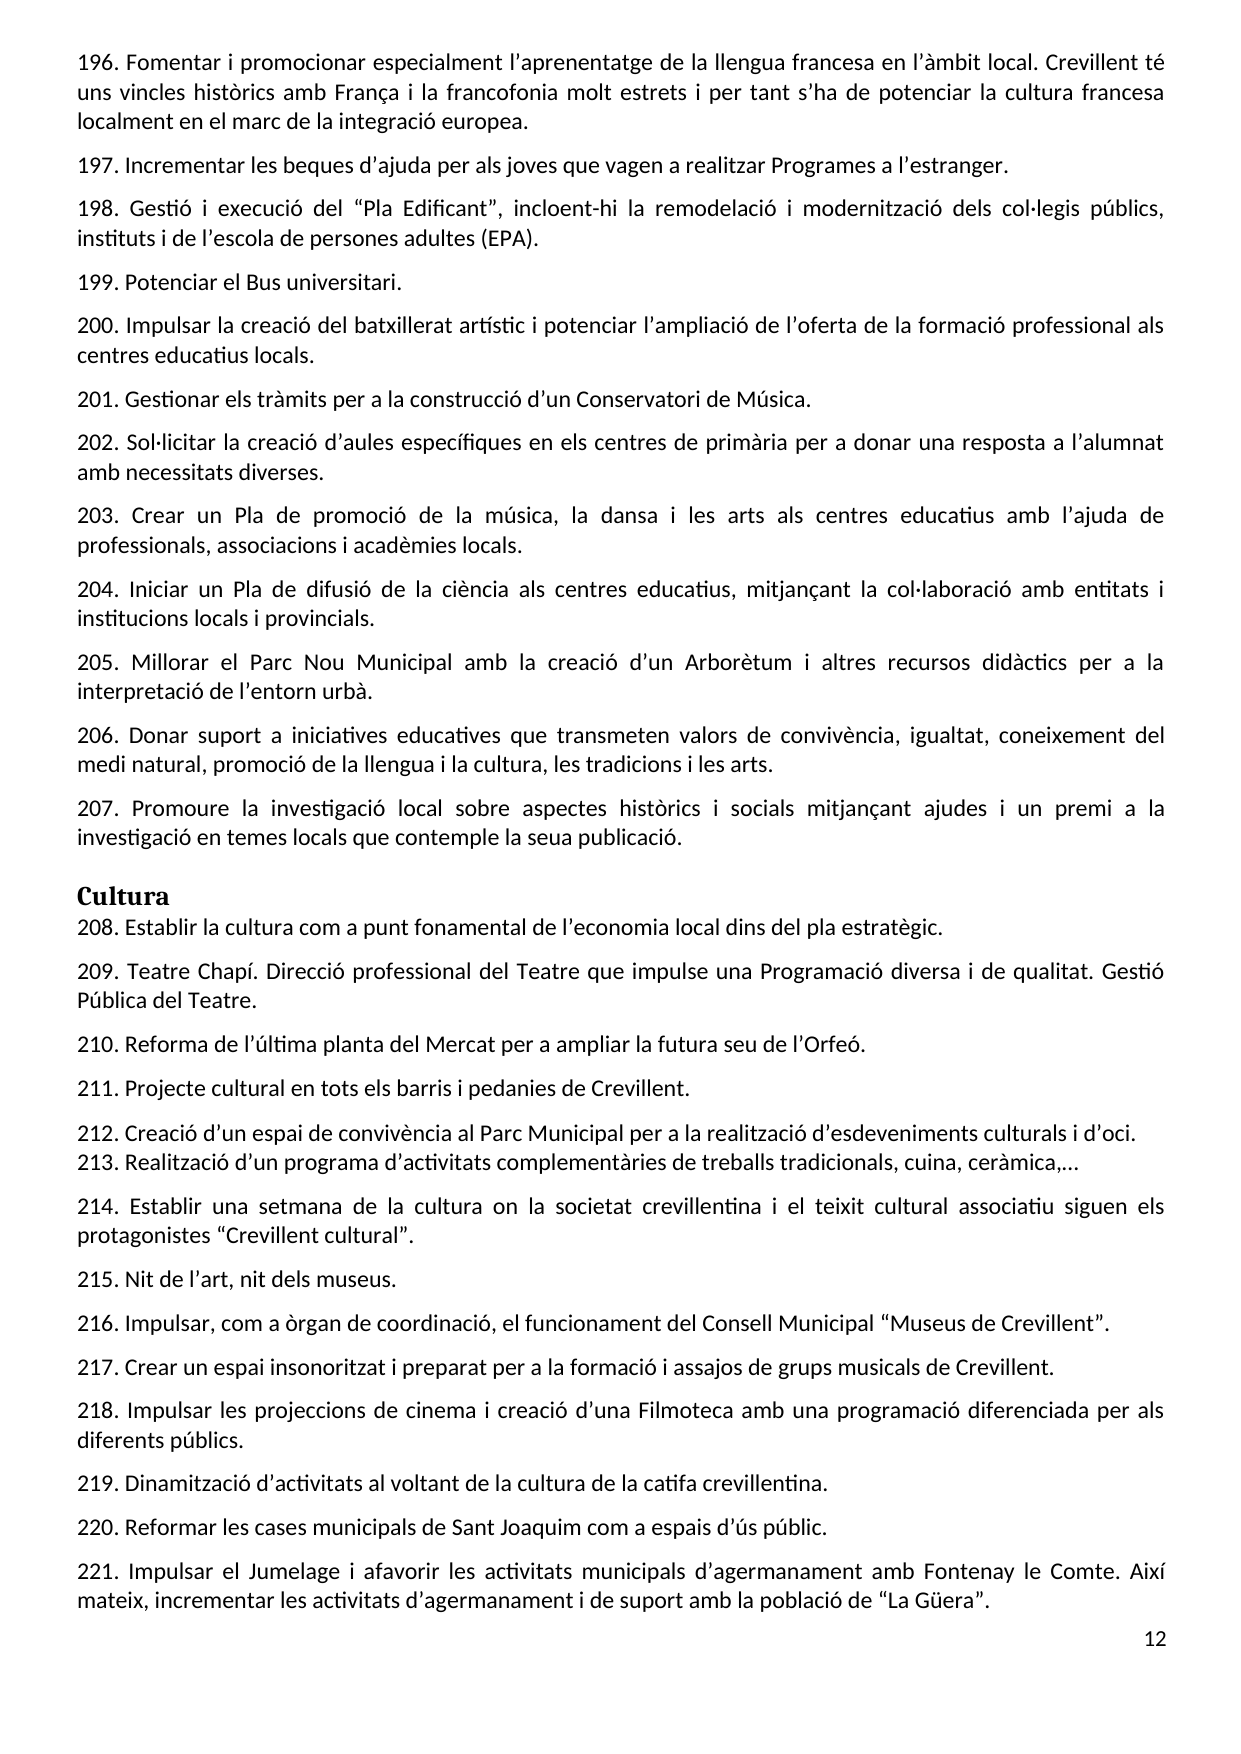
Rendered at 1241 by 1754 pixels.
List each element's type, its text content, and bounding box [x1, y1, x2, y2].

text 203. Crear un Pla de promoció de la música, la dansa i les arts als centres educatius amb l’ajuda de professionals, associacions i acadèmies locals. [77, 501, 1166, 559]
text 200. Impulsar la creació del batxillerat artístic i potenciar l’ampliació de l’oferta de la formació professional als centres educatius locals. [77, 311, 1166, 369]
text 212. Creació d’un espai de convivència al Parc Municipal per a la realització d’esdeveniments culturals i d’oci. [77, 1118, 1166, 1147]
text 214. Establir una setmana de la cultura on la societat crevillentina i el teixit cultural associatiu siguen els protagonistes “Crevillent cultural”. [77, 1191, 1166, 1249]
text 209. Teatre Chapí. Direcció professional del Teatre que impulse una Programació diversa i de qualitat. Gestió Pública del Teatre. [77, 956, 1166, 1015]
text 217. Crear un espai insonoritzat i preparat per a la formació i assajos de grups musicals de Crevillent. [77, 1352, 1166, 1381]
text 215. Nit de l’art, nit dels museus. [77, 1264, 1166, 1293]
text 208. Establir la cultura com a punt fonamental de l’economia local dins del pla estratègic. [77, 912, 1166, 941]
text 213. Realització d’un programa d’activitats complementàries de treballs tradicionals, cuina, ceràmica,… [77, 1147, 1166, 1176]
text 220. Reformar les cases municipals de Sant Joaquim com a espais d’ús públic. [77, 1512, 1166, 1542]
text 221. Impulsar el Jumelage i afavorir les activitats municipals d’agermanament amb Fontenay le Comte. Així mateix, incrementar les activitats d’agermanament i de suport amb la població de “La Güera”. [77, 1556, 1166, 1615]
text 218. Impulsar les projeccions de cinema i creació d’una Filmoteca amb una programació diferenciada per als diferents públics. [77, 1395, 1166, 1454]
text 204. Iniciar un Pla de difusió de la ciència als centres educatius, mitjançant la col·laboració amb entitats i institucions locals i provincials. [77, 574, 1166, 632]
text 210. Reforma de l’última planta del Mercat per a ampliar la futura seu de l’Orfeó. [77, 1029, 1166, 1059]
text 207. Promoure la investigació local sobre aspectes històrics i socials mitjançant ajudes i un premi a la investigació en temes locals que contemple la seua publicació. [77, 793, 1166, 852]
text Cultura [77, 881, 1166, 912]
text 206. Donar suport a iniciatives educatives que transmeten valors de convivència, igualtat, coneixement del medi natural, promoció de la llengua i la cultura, les tradicions i les arts. [77, 720, 1166, 778]
text 219. Dinamització d’activitats al voltant de la cultura de la catifa crevillentina. [77, 1468, 1166, 1498]
text 201. Gestionar els tràmits per a la construcció d’un Conservatori de Música. [77, 384, 1166, 413]
text 211. Projecte cultural en tots els barris i pedanies de Crevillent. [77, 1073, 1166, 1103]
text 198. Gestió i execució del “Pla Edificant”, incloent-hi la remodelació i modernització dels col·legis públics, instituts i de l’escola de persones adultes (EPA). [77, 193, 1166, 252]
text 205. Millorar el Parc Nou Municipal amb la creació d’un Arborètum i altres recursos didàctics per a la interpretació de l’entorn urbà. [77, 647, 1166, 705]
text 202. Sol·licitar la creació d’aules específiques en els centres de primària per a donar una resposta a l’alumnat amb necessitats diverses. [77, 427, 1166, 486]
text 197. Incrementar les beques d’ajuda per als joves que vagen a realitzar Programes a l’estranger. [77, 150, 1166, 179]
text 196. Fomentar i promocionar especialment l’aprenentatge de la llengua francesa en l’àmbit local. Crevillent té uns vincles històrics amb França i la francofonia molt estrets i per tant s’ha de potenciar la cultura francesa localment en el marc de la integració europea. [77, 47, 1166, 135]
text 216. Impulsar, com a òrgan de coordinació, el funcionament del Consell Municipal “Museus de Crevillent”. [77, 1308, 1166, 1337]
text 199. Potenciar el Bus universitari. [77, 267, 1166, 296]
